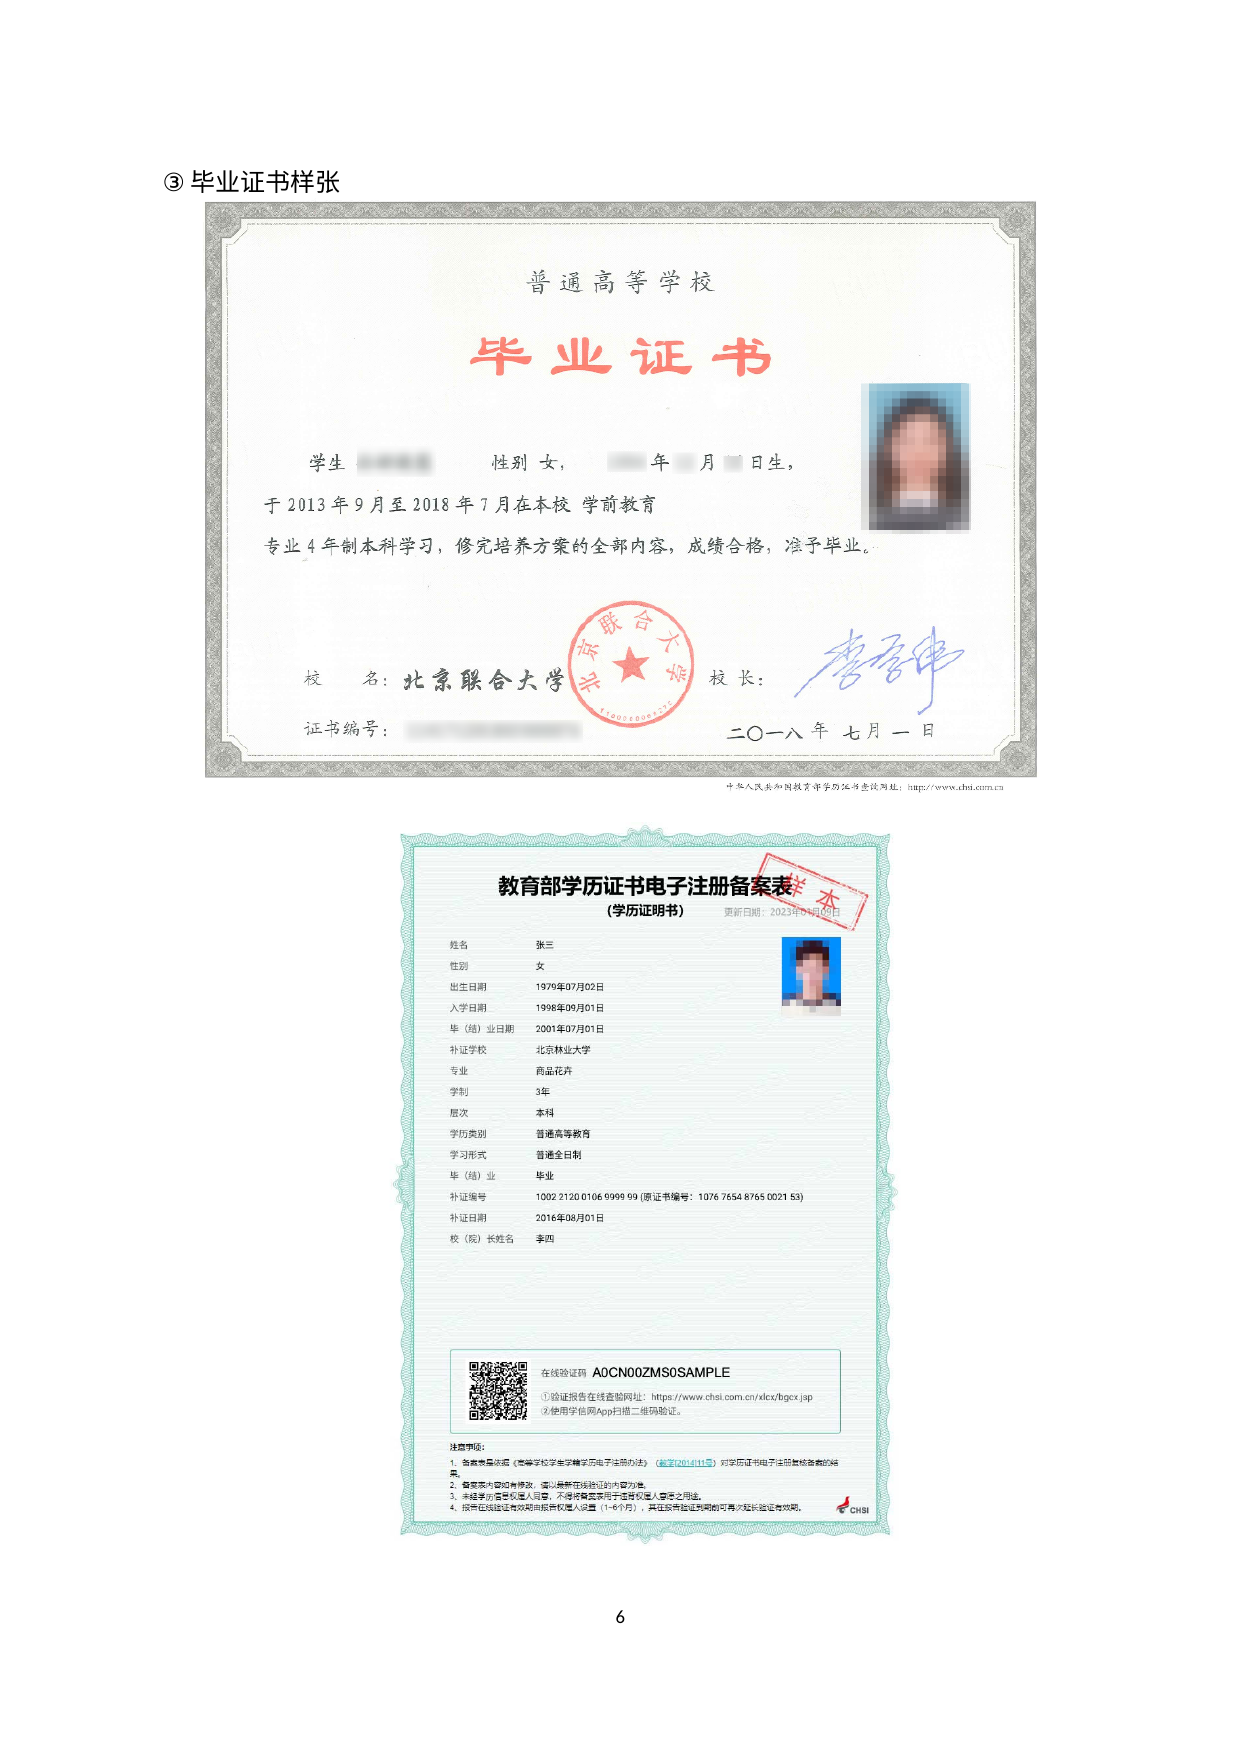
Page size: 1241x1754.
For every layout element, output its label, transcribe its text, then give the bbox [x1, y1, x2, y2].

picture [201, 198, 1039, 793]
picture [389, 822, 901, 1546]
text ③毕业证书样张 [112, 162, 1128, 198]
